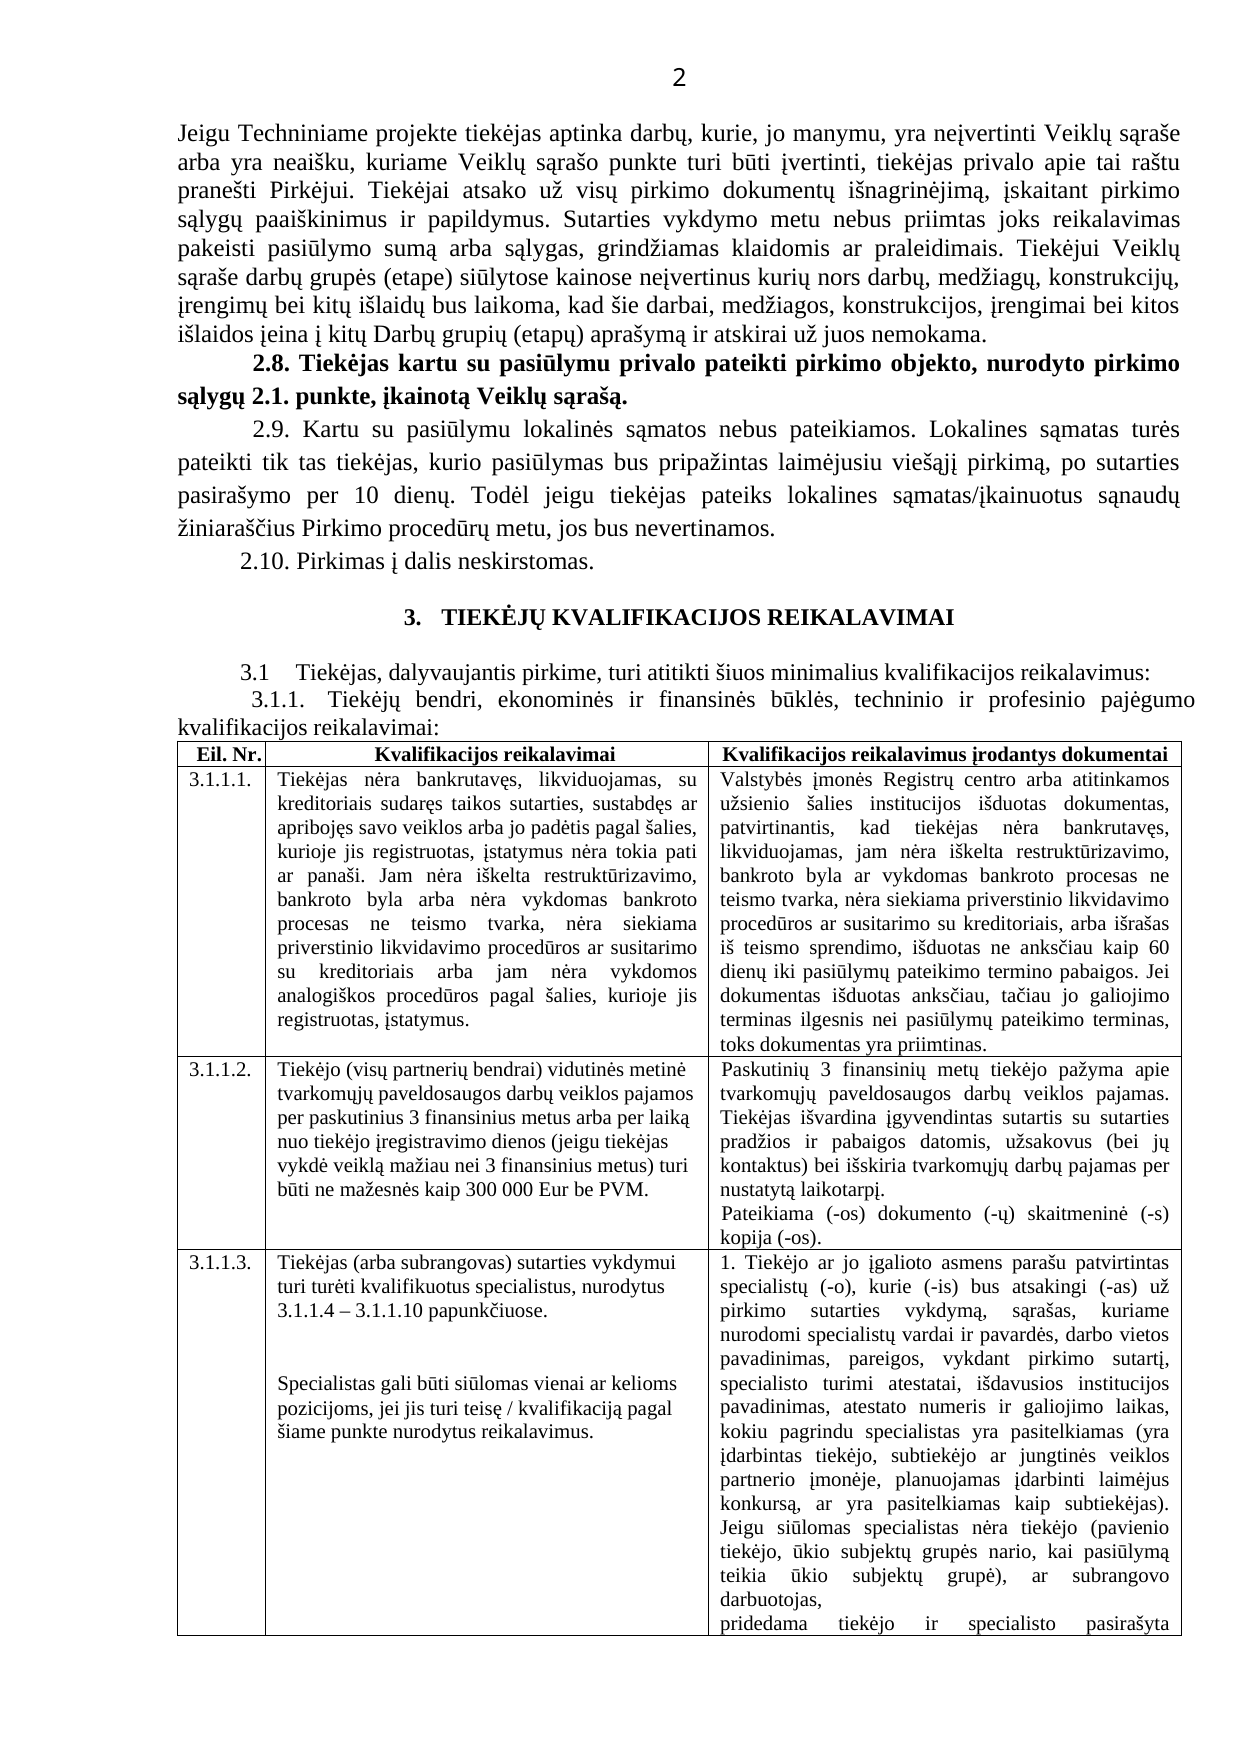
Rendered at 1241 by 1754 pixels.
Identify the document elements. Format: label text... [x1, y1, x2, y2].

table_cell Tiekėjas nėra bankrutavęs, likviduojamas, su kreditoriais sudaręs taikos sutarties, sustabdęs ar apribojęs savo veiklos arba jo padėtis pagal šalies, kurioje jis registruotas, įstatymus nėra tokia pati ar panaši. Jam nėra iškelta restruktūrizavimo, bankroto byla arba nėra vykdomas bankroto procesas ne teismo tvarka, nėra siekiama priverstinio likvidavimo procedūros ar susitarimo su kreditoriais arba jam nėra vykdomos analogiškos procedūros pagal šalies, kurioje jis registruotas, įstatymus. [266, 767, 708, 1056]
list Tiekėjų bendri, ekonominės ir finansinės būklės, techninio ir profesinio pajėgumo kvalifikacijos reikalavimai: [177, 685, 1197, 741]
table_cell 3.1.1.3. [178, 1250, 265, 1635]
table_header Kvalifikacijos reikalavimai [266, 742, 708, 766]
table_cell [266, 1250, 708, 1635]
table_header Eil. Nr. [178, 742, 265, 766]
table_cell Valstybės įmonės Registrų centro arba atitinkamos užsienio šalies institucijos išduotas dokumentas, patvirtinantis, kad tiekėjas nėra bankrutavęs, likviduojamas, jam nėra iškelta restruktūrizavimo, bankroto byla ar vykdomas bankroto procesas ne teismo tvarka, nėra siekiama priverstinio likvidavimo procedūros ar susitarimo su kreditoriais, arba išrašas iš teismo sprendimo, išduotas ne anksčiau kaip 60 dienų iki pasiūlymų pateikimo termino pabaigos. Jei dokumentas išduotas anksčiau, tačiau jo galiojimo terminas ilgesnis nei pasiūlymų pateikimo terminas, toks dokumentas yra priimtinas. [709, 767, 1181, 1056]
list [177, 118, 1181, 348]
text 2.10. Pirkimas į dalis neskirstomas. [240, 546, 1181, 575]
table_cell 3.1.1.2. [178, 1057, 265, 1249]
text 2.8. Tiekėjas kartu su pasiūlymu privalo pateikti pirkimo objekto, nurodyto pirkimo sąlygų 2.1. punkte, įkainotą Veiklų sąrašą. [177, 348, 1181, 410]
table_header Kvalifikacijos reikalavimus įrodantys dokumentai [709, 742, 1181, 766]
list TIEKĖJŲ KVALIFIKACIJOS REIKALAVIMAI [177, 603, 1181, 630]
table_cell Paskutinių 3 finansinių metų tiekėjo pažyma apie tvarkomųjų paveldosaugos darbų veiklos pajamas. Tiekėjas išvardina įgyvendintas sutartis su sutarties pradžios ir pabaigos datomis, užsakovus (bei jų kontaktus) bei išskiria tvarkomųjų darbų pajamas per nustatytą laikotarpį. Pateikiama (-os) dokumento (-ų) skaitmeninė (-s) kopija (-os). [709, 1057, 1181, 1249]
table_cell 3.1.1.1. [178, 767, 265, 1056]
text 3.1 Tiekėjas, dalyvaujantis pirkime, turi atitikti šiuos minimalius kvalifikacijos reikalavimus: [177, 658, 1181, 685]
text 2.9. Kartu su pasiūlymu lokalinės sąmatos nebus pateikiamos. Lokalines sąmatas turės pateikti tik tas tiekėjas, kurio pasiūlymas bus pripažintas laimėjusiu viešąjį pirkimą, po sutarties pasirašymo per 10 dienų. Todėl jeigu tiekėjas pateiks lokalines sąmatas/įkainuotus sąnaudų žiniaraščius Pirkimo procedūrų metu, jos bus nevertinamos. [177, 414, 1181, 542]
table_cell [709, 1250, 1181, 1635]
table_cell Tiekėjo (visų partnerių bendrai) vidutinės metinė tvarkomųjų paveldosaugos darbų veiklos pajamos per paskutinius 3 finansinius metus arba per laiką nuo tiekėjo įregistravimo dienos (jeigu tiekėjas vykdė veiklą mažiau nei 3 finansinius metus) turi būti ne mažesnės kaip 300 000 Eur be PVM. [266, 1057, 708, 1249]
